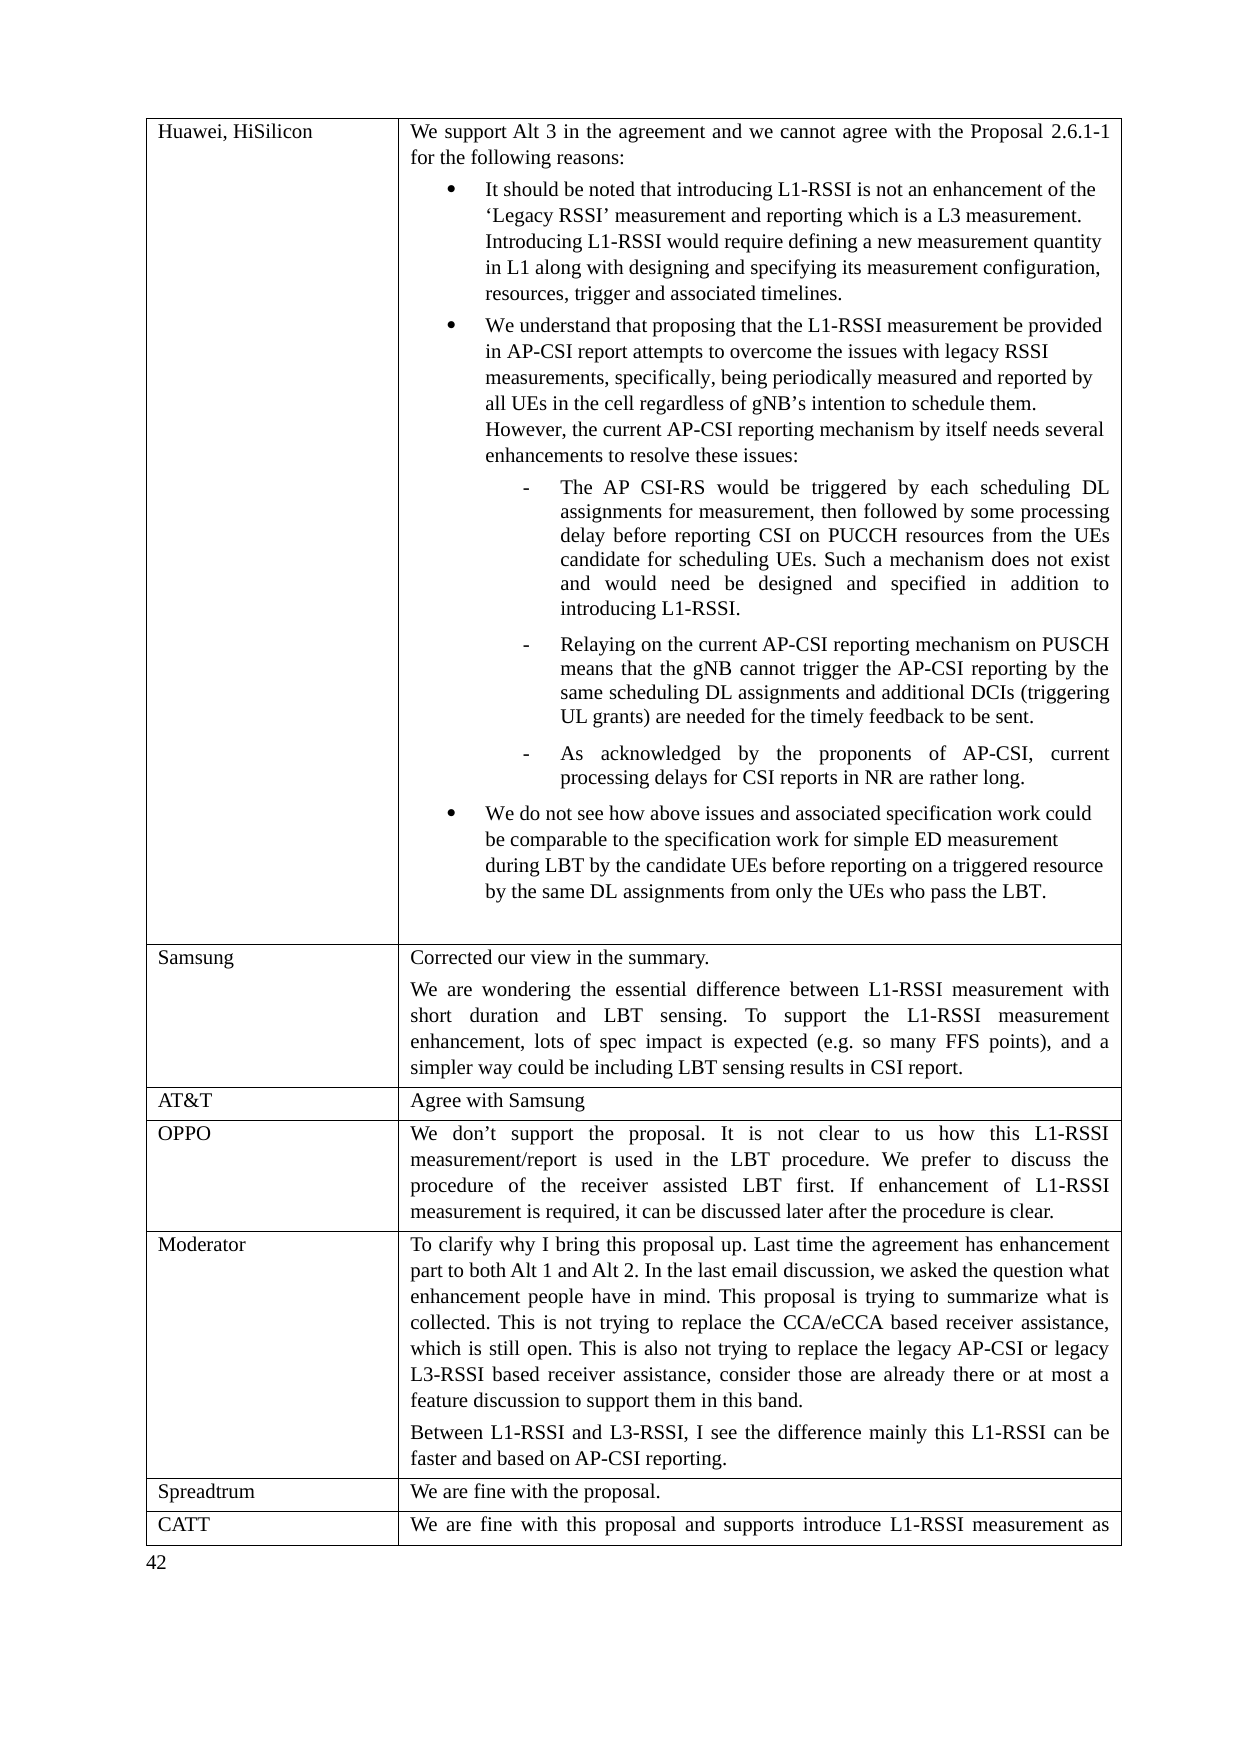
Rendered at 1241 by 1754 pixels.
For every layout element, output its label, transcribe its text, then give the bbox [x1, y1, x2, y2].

table_cell Spreadtrum [147, 1479, 398, 1511]
table_cell AT&T [147, 1088, 398, 1120]
table_cell We don’t support the proposal. It is not clear to us how this L1-RSSI measurement/report is used in the LBT procedure. We prefer to discuss the procedure of the receiver assisted LBT first. If enhancement of L1-RSSI measurement is required, it can be discussed later after the procedure is clear. [399, 1121, 1121, 1231]
table_cell Huawei, HiSilicon [147, 119, 398, 943]
table_cell To clarify why I bring this proposal up. Last time the agreement has enhancement part to both Alt 1 and Alt 2. In the last email discussion, we asked the question what enhancement people have in mind. This proposal is trying to summarize what is collected. This is not trying to replace the CCA/eCCA based receiver assistance, which is still open. This is also not trying to replace the legacy AP-CSI or legacy L3-RSSI based receiver assistance, consider those are already there or at most a feature discussion to support them in this band. Between L1-RSSI and L3-RSSI, I see the difference mainly this L1-RSSI can be faster and based on AP-CSI reporting. [399, 1232, 1121, 1478]
table_cell OPPO [147, 1121, 398, 1231]
table_cell We are fine with the proposal. [399, 1479, 1121, 1511]
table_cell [399, 1512, 1121, 1544]
table_cell We support Alt 3 in the agreement and we cannot agree with the Proposal 2.6.1-1 for the following reasons: It should be noted that introducing L1-RSSI is not an enhancement of the ‘Legacy RSSI’ measurement and reporting which is a L3 measurement. Introducing L1-RSSI would require defining a new measurement quantity in L1 along with designing and specifying its measurement configuration, resources, trigger and associated timelines. We understand that proposing that the L1-RSSI measurement be provided in AP-CSI report attempts to overcome the issues with legacy RSSI measurements, specifically, being periodically measured and reported by all UEs in the cell regardless of gNB’s intention to schedule them. However, the current AP-CSI reporting mechanism by itself needs several enhancements to resolve these issues: The AP CSI-RS would be triggered by each scheduling DL assignments for measurement, then followed by some processing delay before reporting CSI on PUCCH resources from the UEs candidate for scheduling UEs. Such a mechanism does not exist and would need be designed and specified in addition to introducing L1-RSSI. Relaying on the current AP-CSI reporting mechanism on PUSCH means that the gNB cannot trigger the AP-CSI reporting by the same scheduling DL assignments and additional DCIs (triggering UL grants) are needed for the timely feedback to be sent. As acknowledged by the proponents of AP-CSI, current processing delays for CSI reports in NR are rather long. We do not see how above issues and associated specification work could be comparable to the specification work for simple ED measurement during LBT by the candidate UEs before reporting on a triggered resource by the same DL assignments from only the UEs who pass the LBT. [399, 119, 1121, 943]
table_cell Corrected our view in the summary. We are wondering the essential difference between L1-RSSI measurement with short duration and LBT sensing. To support the L1-RSSI measurement enhancement, lots of spec impact is expected (e.g. so many FFS points), and a simpler way could be including LBT sensing results in CSI report. [399, 945, 1121, 1087]
table_cell Moderator [147, 1232, 398, 1478]
table_cell Agree with Samsung [399, 1088, 1121, 1120]
table_cell Samsung [147, 945, 398, 1087]
table_cell CATT [147, 1512, 398, 1544]
